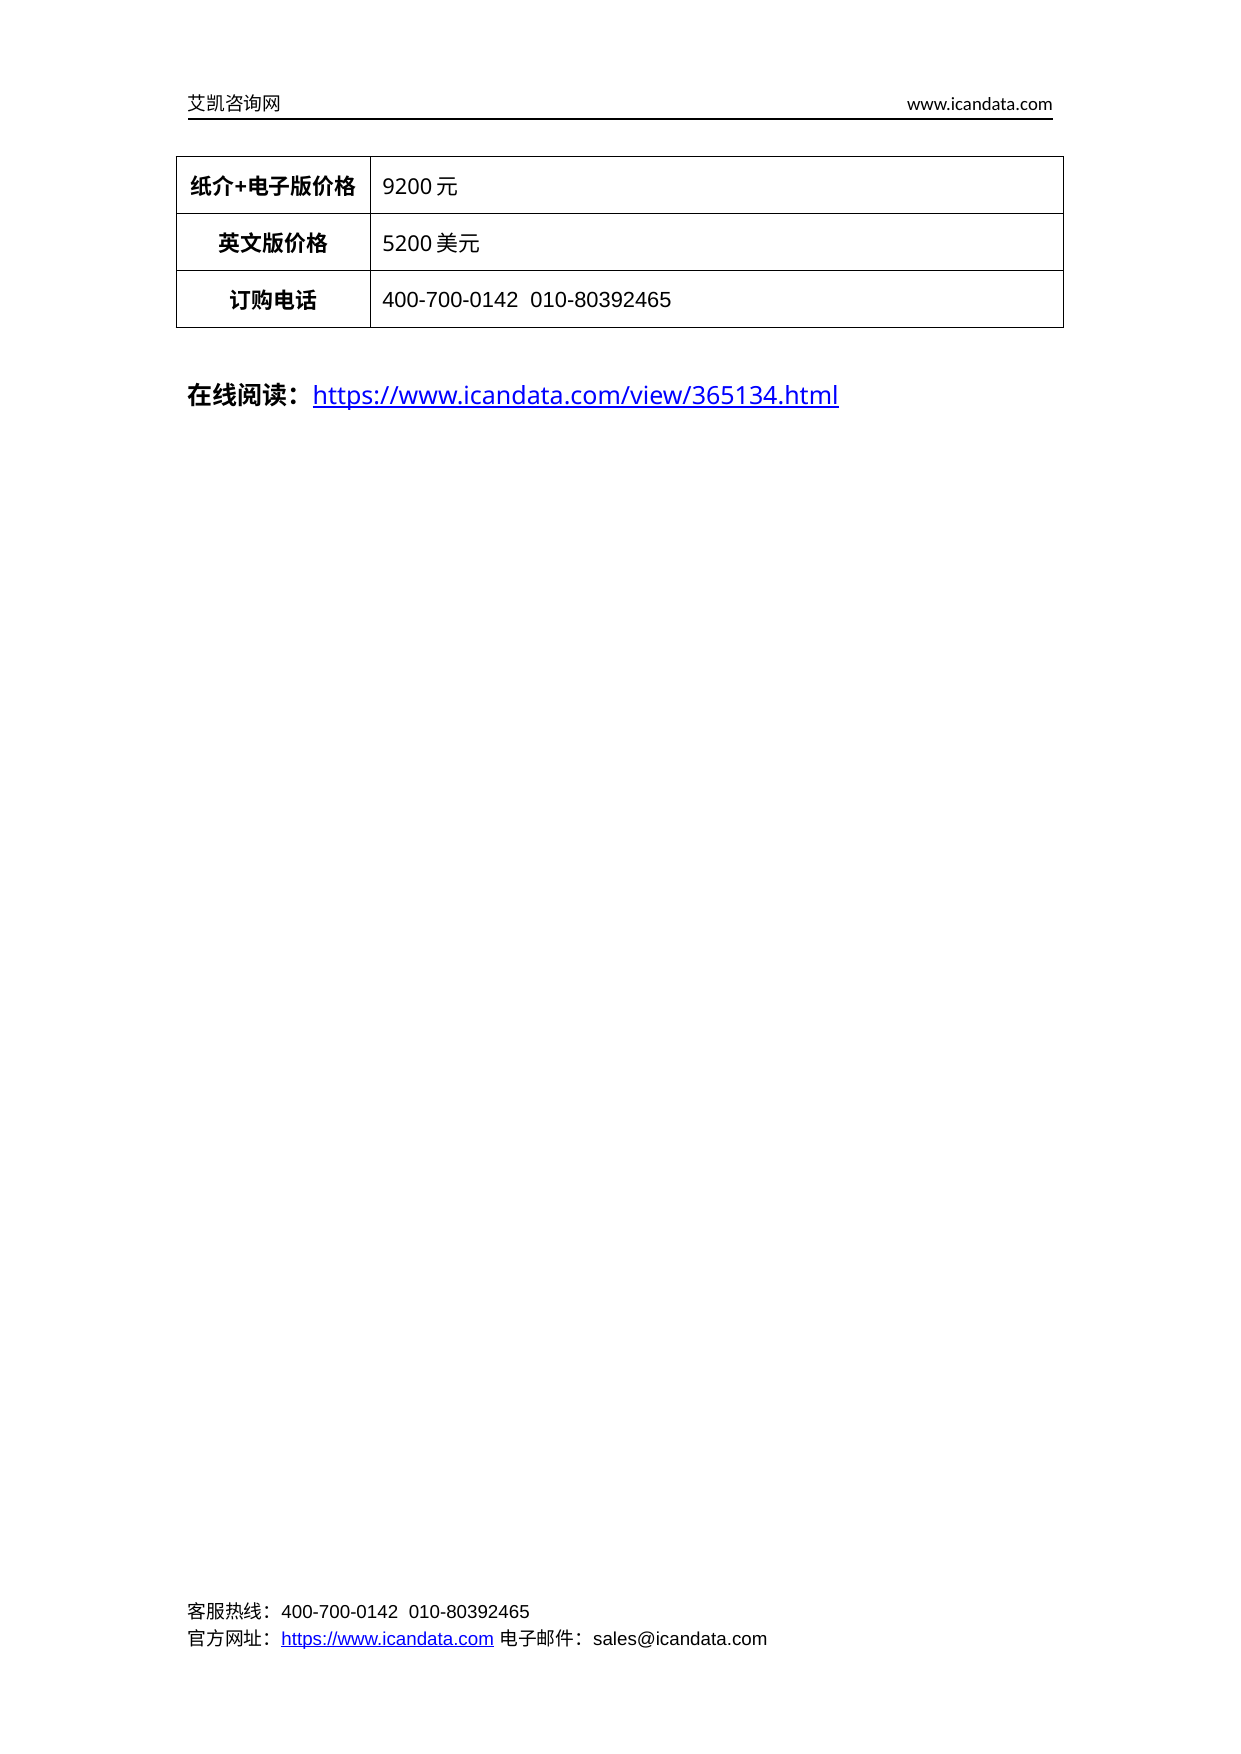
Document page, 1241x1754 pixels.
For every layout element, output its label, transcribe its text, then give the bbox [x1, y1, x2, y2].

table_cell 纸介+电子版价格 [177, 157, 370, 213]
table_cell 订购电话 [177, 271, 370, 327]
table_cell 英文版价格 [177, 214, 370, 270]
table_cell 400-700-0142 010-80392465 [371, 271, 1063, 327]
text 在线阅读：https://www.icandata.com/view/365134.html [187, 361, 1053, 426]
table_cell 9200元 [371, 157, 1063, 213]
table_cell 5200美元 [371, 214, 1063, 270]
